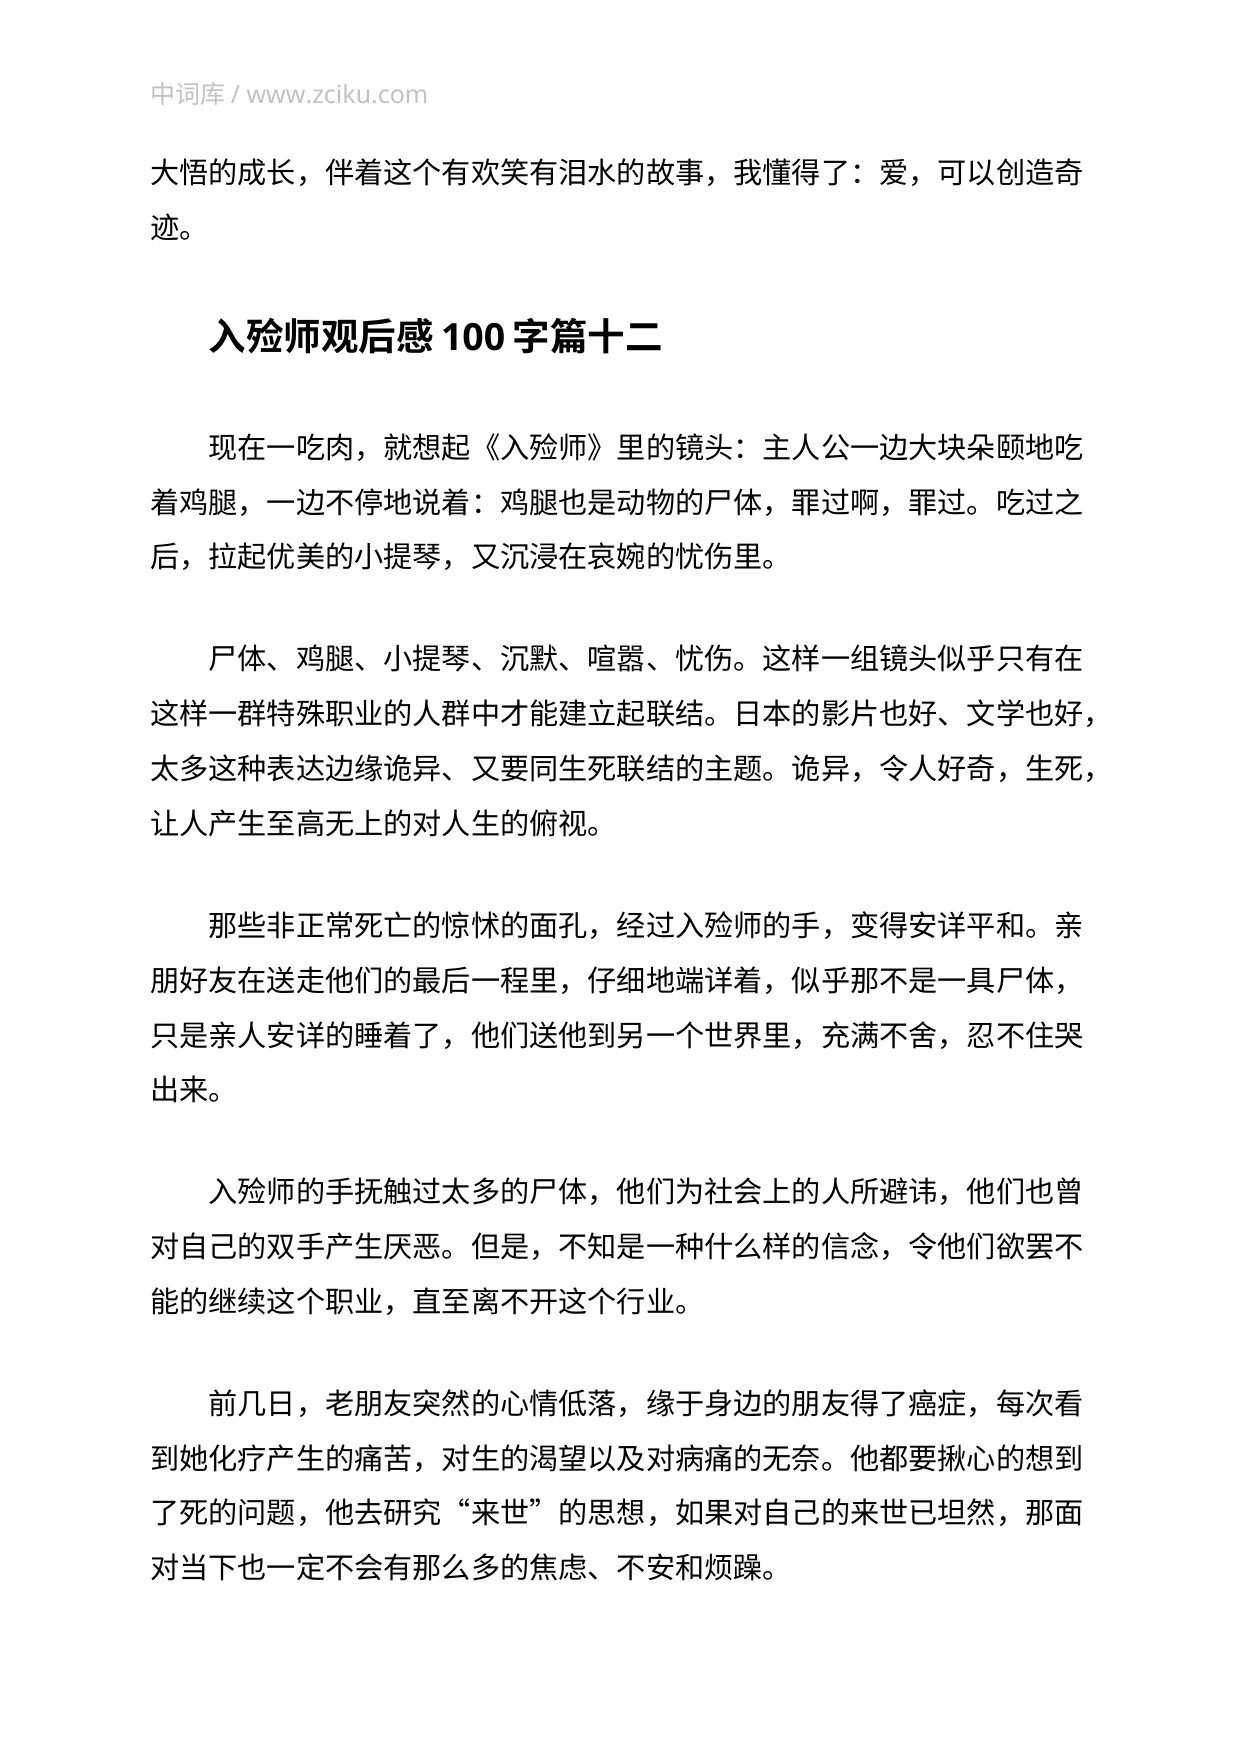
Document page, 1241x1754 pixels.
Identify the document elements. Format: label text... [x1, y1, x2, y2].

text 入殓师观后感100字篇十二 [150, 307, 1090, 361]
text 前几日，老朋友突然的心情低落，缘于身边的朋友得了癌症，每次看到她化疗产生的痛苦，对生的渴望以及对病痛的无奈。他都要揪心的想到了死的问题，他去研究“来世”的思想，如果对自己的来世已坦然，那面对当下也一定不会有那么多的焦虑、不安和烦躁。 [150, 1380, 1090, 1587]
text 入殓师的手抚触过太多的尸体，他们为社会上的人所避讳，他们也曾对自己的双手产生厌恶。但是，不知是一种什么样的信念，令他们欲罢不能的继续这个职业，直至离不开这个行业。 [150, 1169, 1090, 1321]
text 尸体、鸡腿、小提琴、沉默、喧嚣、忧伤。这样一组镜头似乎只有在这样一群特殊职业的人群中才能建立起联结。日本的影片也好、文学也好，太多这种表达边缘诡异、又要同生死联结的主题。诡异，令人好奇，生死，让人产生至高无上的对人生的俯视。 [150, 636, 1090, 843]
text 那些非正常死亡的惊怵的面孔，经过入殓师的手，变得安详平和。亲朋好友在送走他们的最后一程里，仔细地端详着，似乎那不是一具尸体，只是亲人安详的睡着了，他们送他到另一个世界里，充满不舍，忍不住哭出来。 [150, 902, 1090, 1109]
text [150, 150, 1090, 247]
text 现在一吃肉，就想起《入殓师》里的镜头：主人公一边大块朵颐地吃着鸡腿，一边不停地说着：鸡腿也是动物的尸体，罪过啊，罪过。吃过之后，拉起优美的小提琴，又沉浸在哀婉的忧伤里。 [150, 424, 1090, 576]
